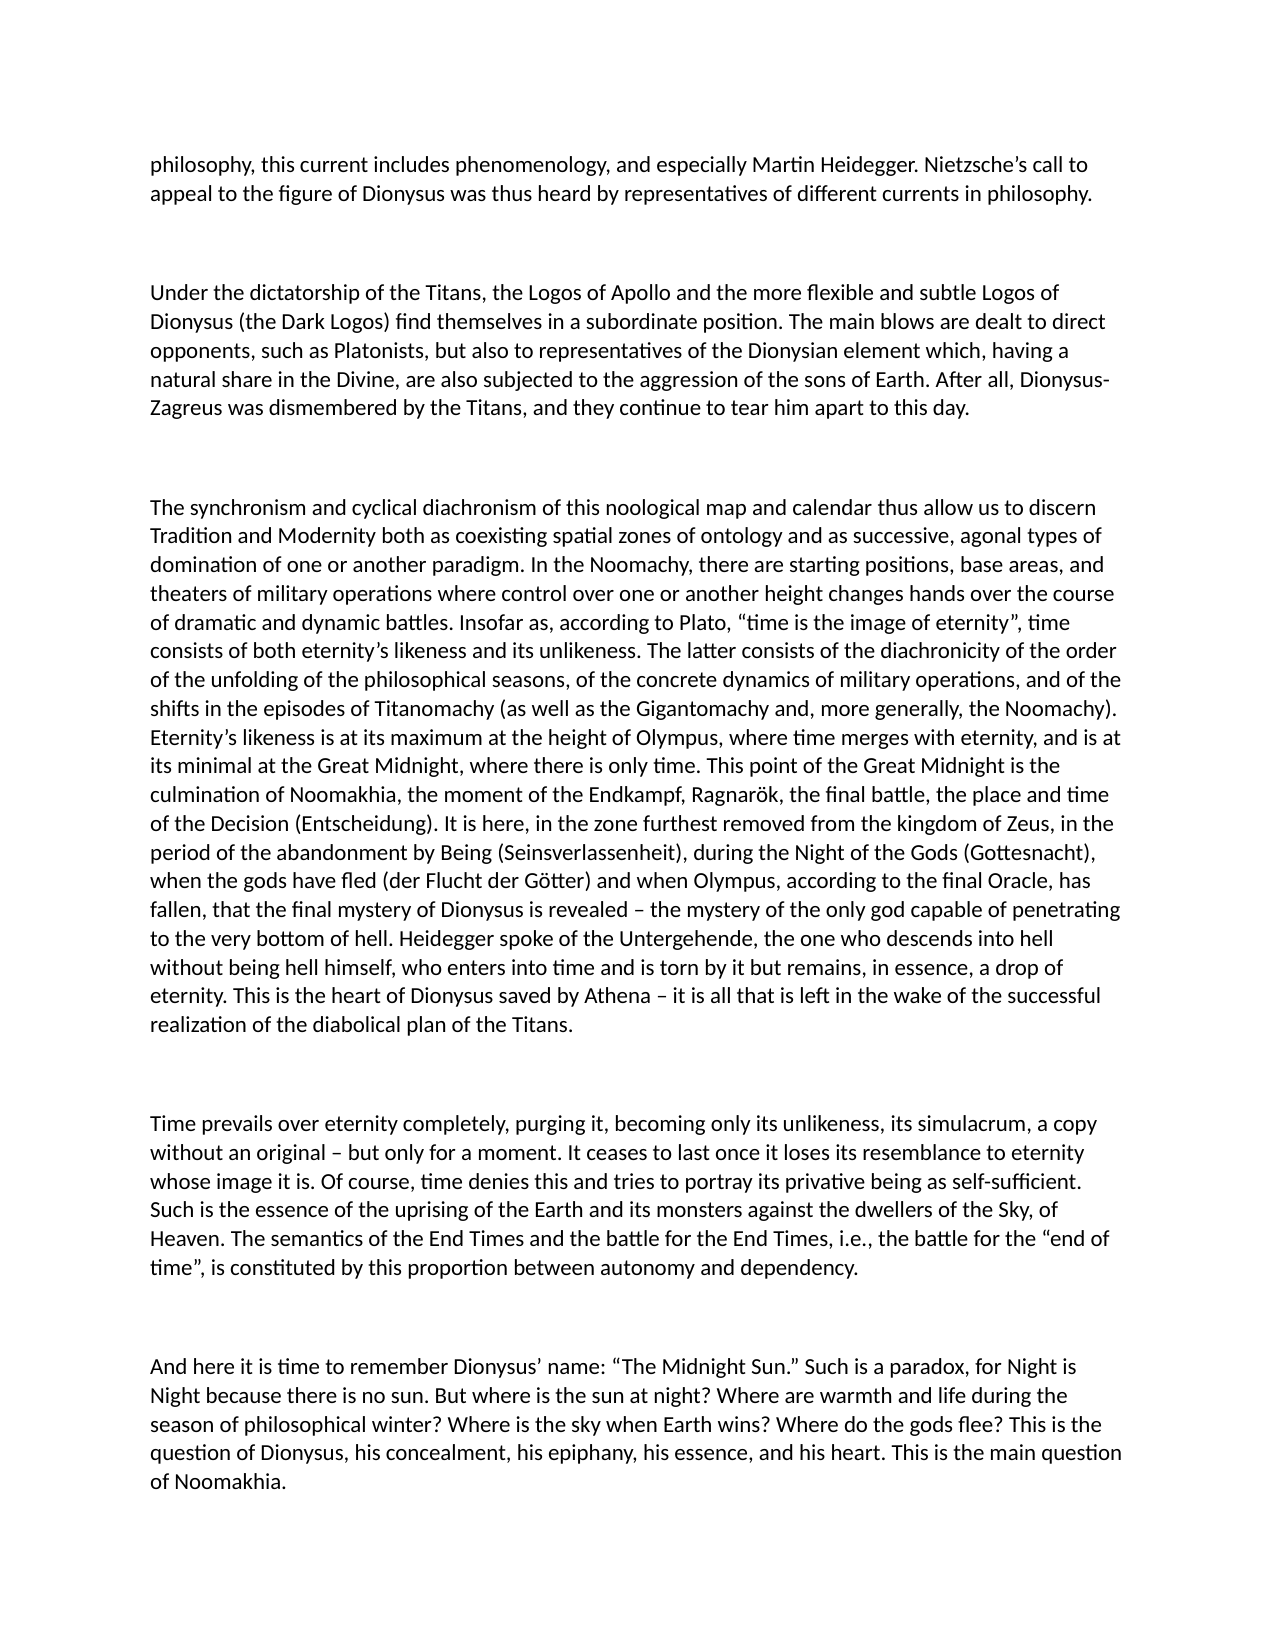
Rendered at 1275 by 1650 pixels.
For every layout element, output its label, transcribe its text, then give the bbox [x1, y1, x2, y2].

text Time prevails over eternity completely, purging it, becoming only its unlikeness, its simulacrum, a copy without an original – but only for a moment. It ceases to last once it loses its resemblance to eternity whose image it is. Of course, time denies this and tries to portray its privative being as self-sufficient. Such is the essence of the uprising of the Earth and its monsters against the dwellers of the Sky, of Heaven. The semantics of the End Times and the battle for the End Times, i.e., the battle for the “end of time”, is constituted by this proportion between autonomy and dependency. [150, 1109, 1125, 1281]
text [150, 150, 1125, 207]
text And here it is time to remember Dionysus’ name: “The Midnight Sun.” Such is a paradox, for Night is Night because there is no sun. But where is the sun at night? Where are warmth and life during the season of philosophical winter? Where is the sky when Earth wins? Where do the gods flee? This is the question of Dionysus, his concealment, his epiphany, his essence, and his heart. This is the main question of Noomakhia. [150, 1352, 1125, 1495]
text Under the dictatorship of the Titans, the Logos of Apollo and the more flexible and subtle Logos of Dionysus (the Dark Logos) find themselves in a subordinate position. The main blows are dealt to direct opponents, such as Platonists, but also to representatives of the Dionysian element which, having a natural share in the Divine, are also subjected to the aggression of the sons of Earth. After all, Dionysus-Zagreus was dismembered by the Titans, and they continue to tear him apart to this day. [150, 278, 1125, 422]
text The synchronism and cyclical diachronism of this noological map and calendar thus allow us to discern Tradition and Modernity both as coexisting spatial zones of ontology and as successive, agonal types of domination of one or another paradigm. In the Noomachy, there are starting positions, base areas, and theaters of military operations where control over one or another height changes hands over the course of dramatic and dynamic battles. Insofar as, according to Plato, “time is the image of eternity”, time consists of both eternity’s likeness and its unlikeness. The latter consists of the diachronicity of the order of the unfolding of the philosophical seasons, of the concrete dynamics of military operations, and of the shifts in the episodes of Titanomachy (as well as the Gigantomachy and, more generally, the Noomachy). Eternity’s likeness is at its maximum at the height of Olympus, where time merges with eternity, and is at its minimal at the Great Midnight, where there is only time. This point of the Great Midnight is the culmination of Noomakhia, the moment of the Endkampf, Ragnarök, the final battle, the place and time of the Decision (Entscheidung). It is here, in the zone furthest removed from the kingdom of Zeus, in the period of the abandonment by Being (Seinsverlassenheit), during the Night of the Gods (Gottesnacht), when the gods have fled (der Flucht der Götter) and when Olympus, according to the final Oracle, has fallen, that the final mystery of Dionysus is revealed – the mystery of the only god capable of penetrating to the very bottom of hell. Heidegger spoke of the Untergehende, the one who descends into hell without being hell himself, who enters into time and is torn by it but remains, in essence, a drop of eternity. This is the heart of Dionysus saved by Athena – it is all that is left in the wake of the successful realization of the diabolical plan of the Titans. [150, 492, 1125, 1038]
